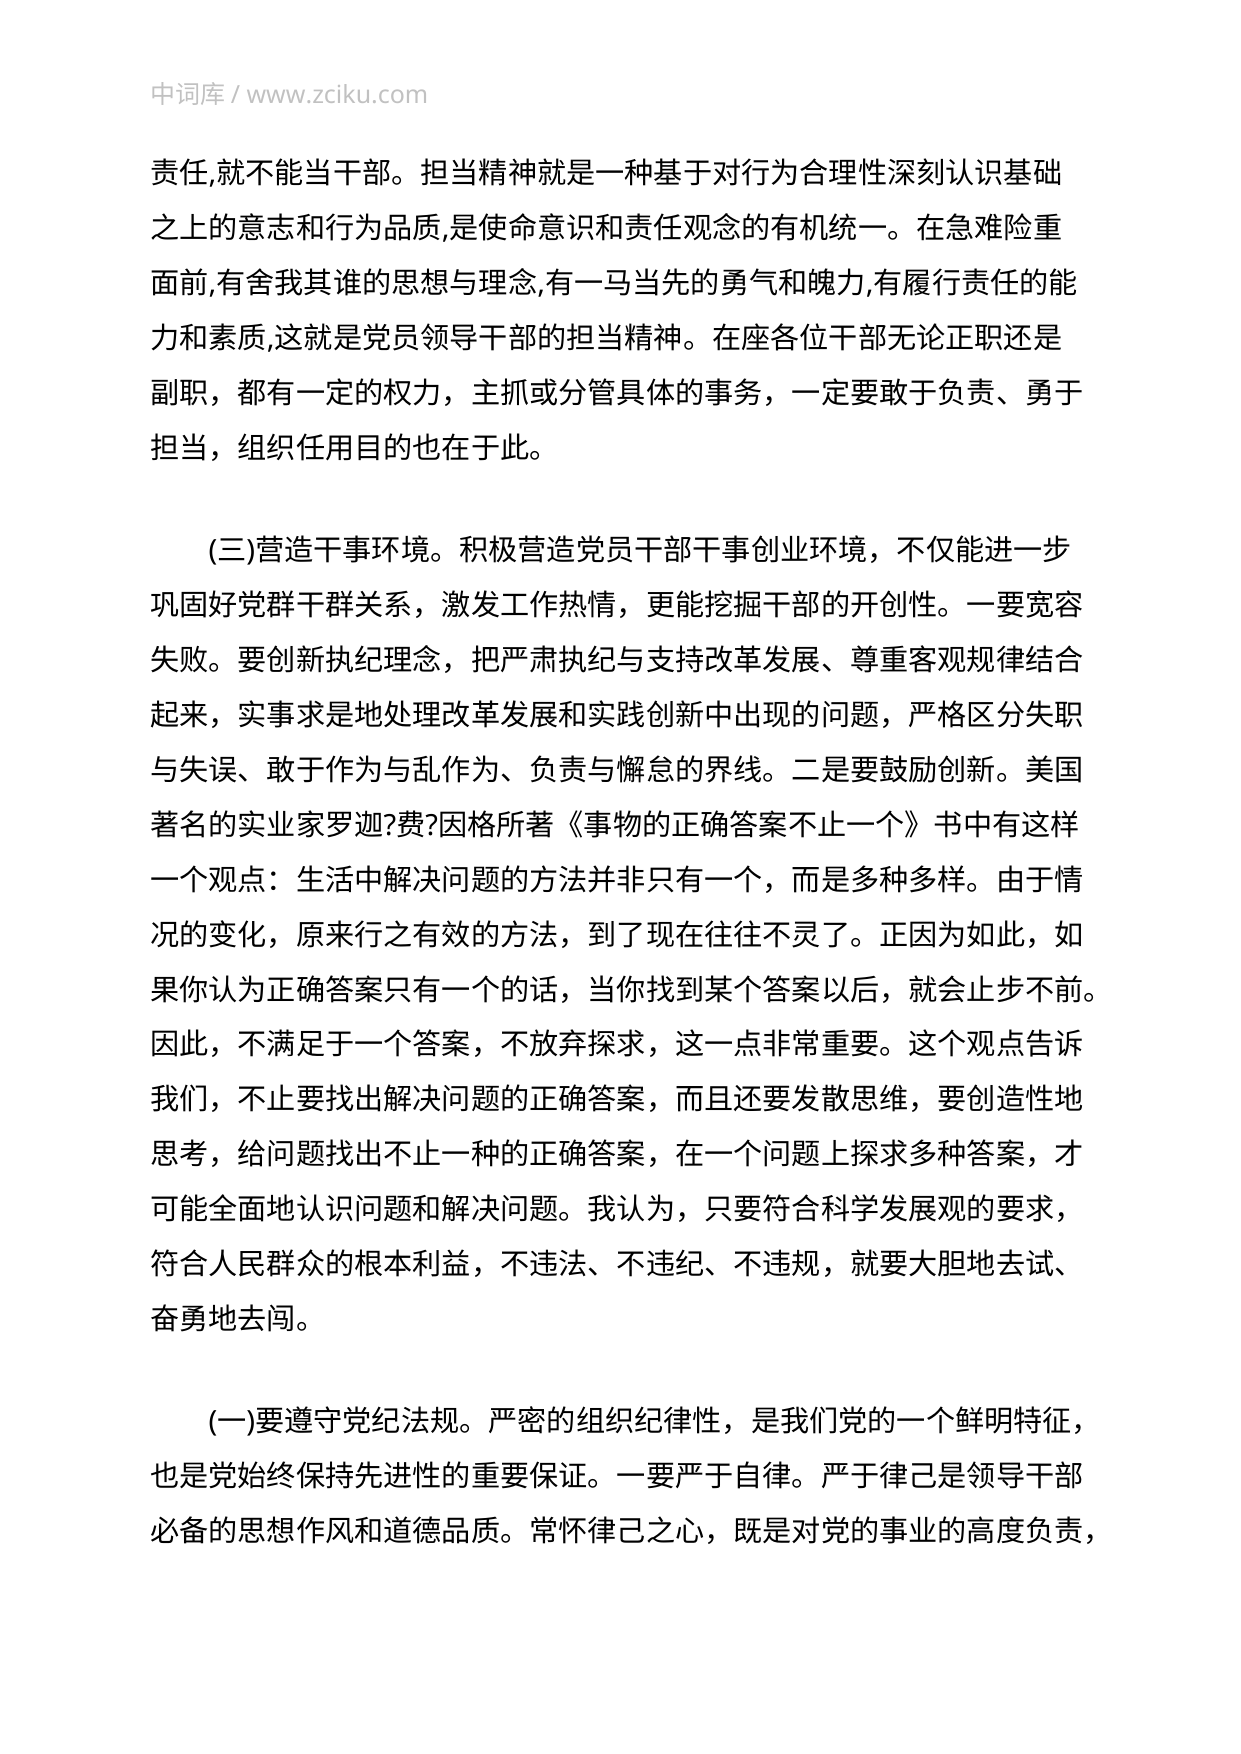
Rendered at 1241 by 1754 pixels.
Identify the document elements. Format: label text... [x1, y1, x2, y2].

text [150, 150, 1090, 467]
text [150, 1397, 1090, 1549]
text (三)营造干事环境。积极营造党员干部干事创业环境，不仅能进一步巩固好党群干群关系，激发工作热情，更能挖掘干部的开创性。一要宽容失败。要创新执纪理念，把严肃执纪与支持改革发展、尊重客观规律结合起来，实事求是地处理改革发展和实践创新中出现的问题，严格区分失职与失误、敢于作为与乱作为、负责与懈怠的界线。二是要鼓励创新。美国著名的实业家罗迦?费?因格所著《事物的正确答案不止一个》书中有这样一个观点：生活中解决问题的方法并非只有一个，而是多种多样。由于情况的变化，原来行之有效的方法，到了现在往往不灵了。正因为如此，如果你认为正确答案只有一个的话，当你找到某个答案以后，就会止步不前。因此，不满足于一个答案，不放弃探求，这一点非常重要。这个观点告诉我们，不止要找出解决问题的正确答案，而且还要发散思维，要创造性地思考，给问题找出不止一种的正确答案，在一个问题上探求多种答案，才可能全面地认识问题和解决问题。我认为，只要符合科学发展观的要求，符合人民群众的根本利益，不违法、不违纪、不违规，就要大胆地去试、奋勇地去闯。 [150, 527, 1090, 1338]
